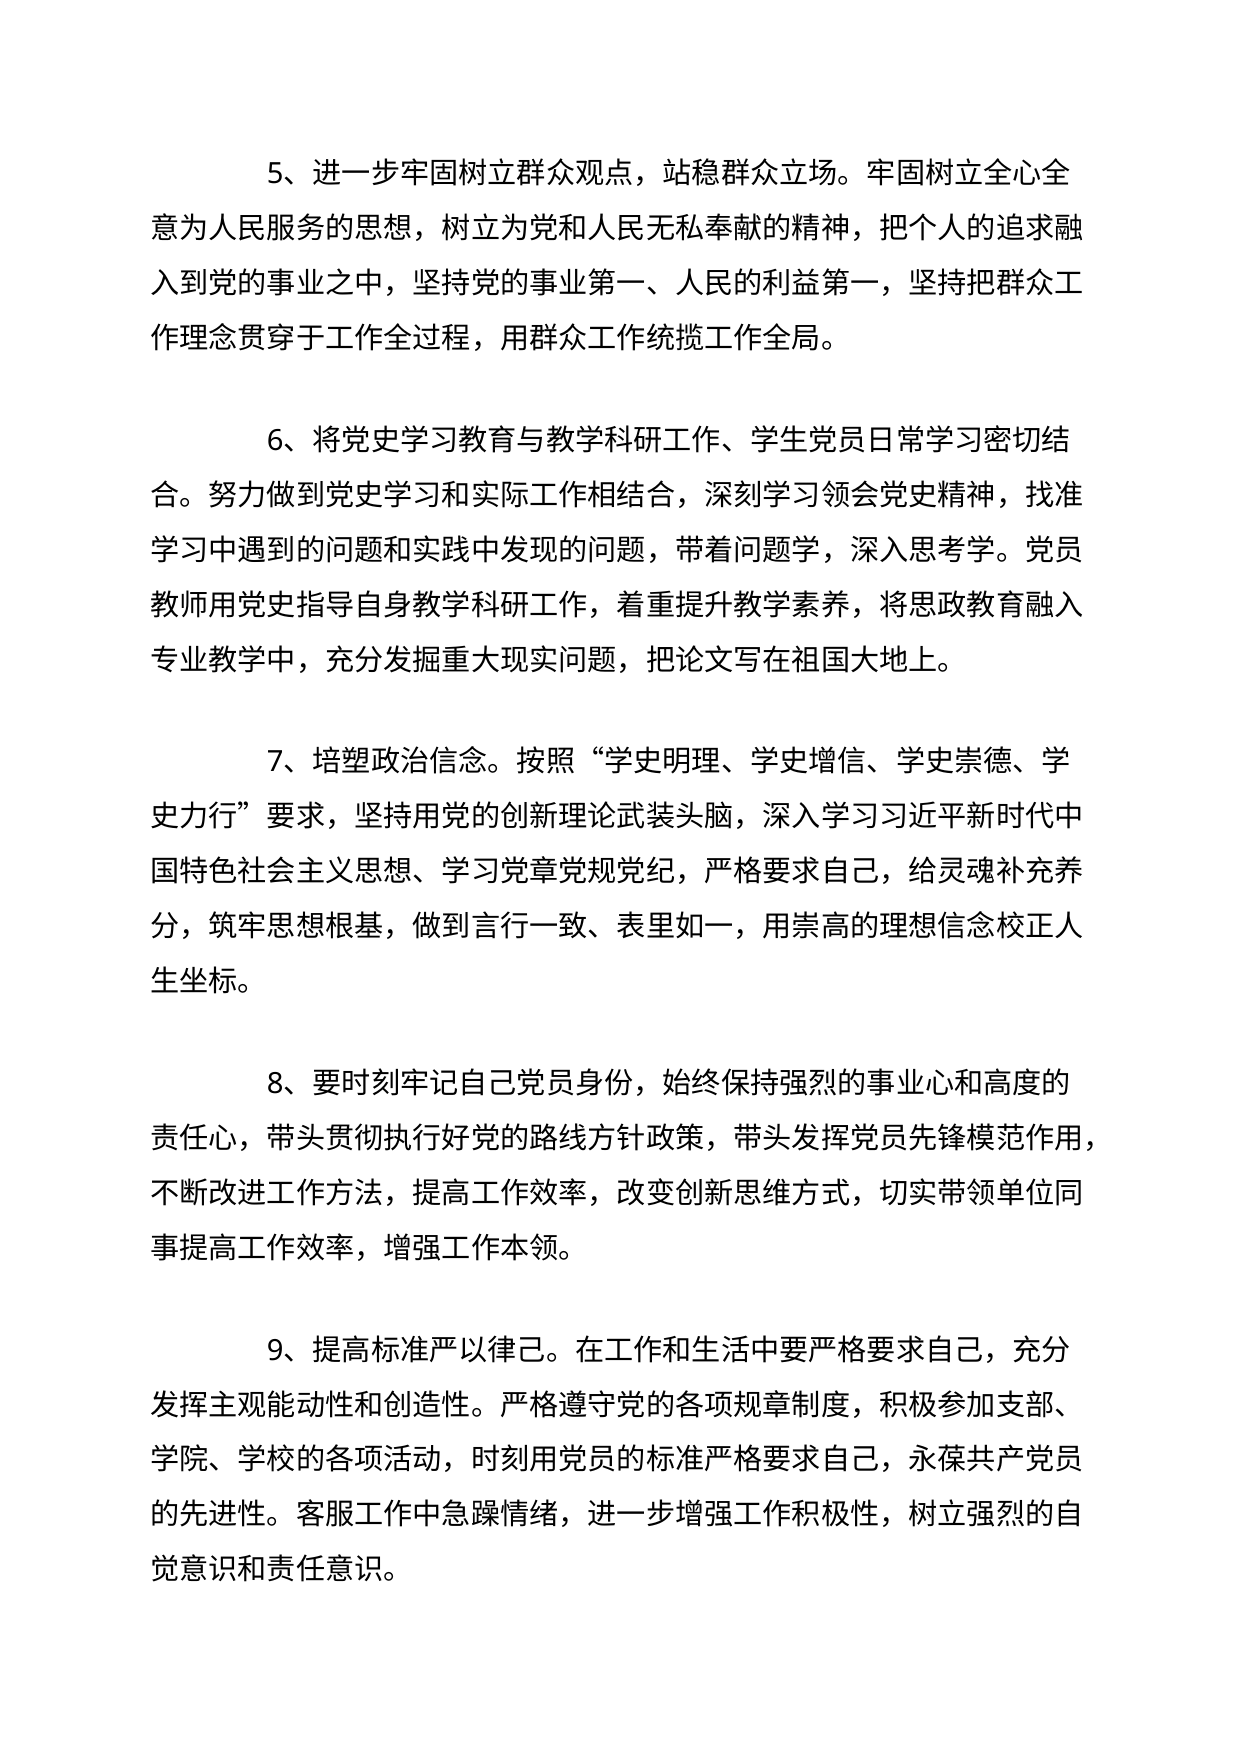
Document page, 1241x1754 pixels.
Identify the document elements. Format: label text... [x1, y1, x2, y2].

text 7、培塑政治信念。按照“学史明理、学史增信、学史崇德、学史力行”要求，坚持用党的创新理论武装头脑，深入学习习近平新时代中国特色社会主义思想、学习党章党规党纪，严格要求自己，给灵魂补充养分，筑牢思想根基，做到言行一致、表里如一，用崇高的理想信念校正人生坐标。 [150, 738, 1090, 1000]
text 6、将党史学习教育与教学科研工作、学生党员日常学习密切结合。努力做到党史学习和实际工作相结合，深刻学习领会党史精神，找准学习中遇到的问题和实践中发现的问题，带着问题学，深入思考学。党员教师用党史指导自身教学科研工作，着重提升教学素养，将思政教育融入专业教学中，充分发掘重大现实问题，把论文写在祖国大地上。 [150, 417, 1090, 678]
text 5、进一步牢固树立群众观点，站稳群众立场。牢固树立全心全意为人民服务的思想，树立为党和人民无私奉献的精神，把个人的追求融入到党的事业之中，坚持党的事业第一、人民的利益第一，坚持把群众工作理念贯穿于工作全过程，用群众工作统揽工作全局。 [150, 150, 1090, 357]
text 9、提高标准严以律己。在工作和生活中要严格要求自己，充分发挥主观能动性和创造性。严格遵守党的各项规章制度，积极参加支部、学院、学校的各项活动，时刻用党员的标准严格要求自己，永葆共产党员的先进性。客服工作中急躁情绪，进一步增强工作积极性，树立强烈的自觉意识和责任意识。 [150, 1326, 1090, 1588]
text 8、要时刻牢记自己党员身份，始终保持强烈的事业心和高度的责任心，带头贯彻执行好党的路线方针政策，带头发挥党员先锋模范作用，不断改进工作方法，提高工作效率，改变创新思维方式，切实带领单位同事提高工作效率，增强工作本领。 [150, 1059, 1090, 1267]
